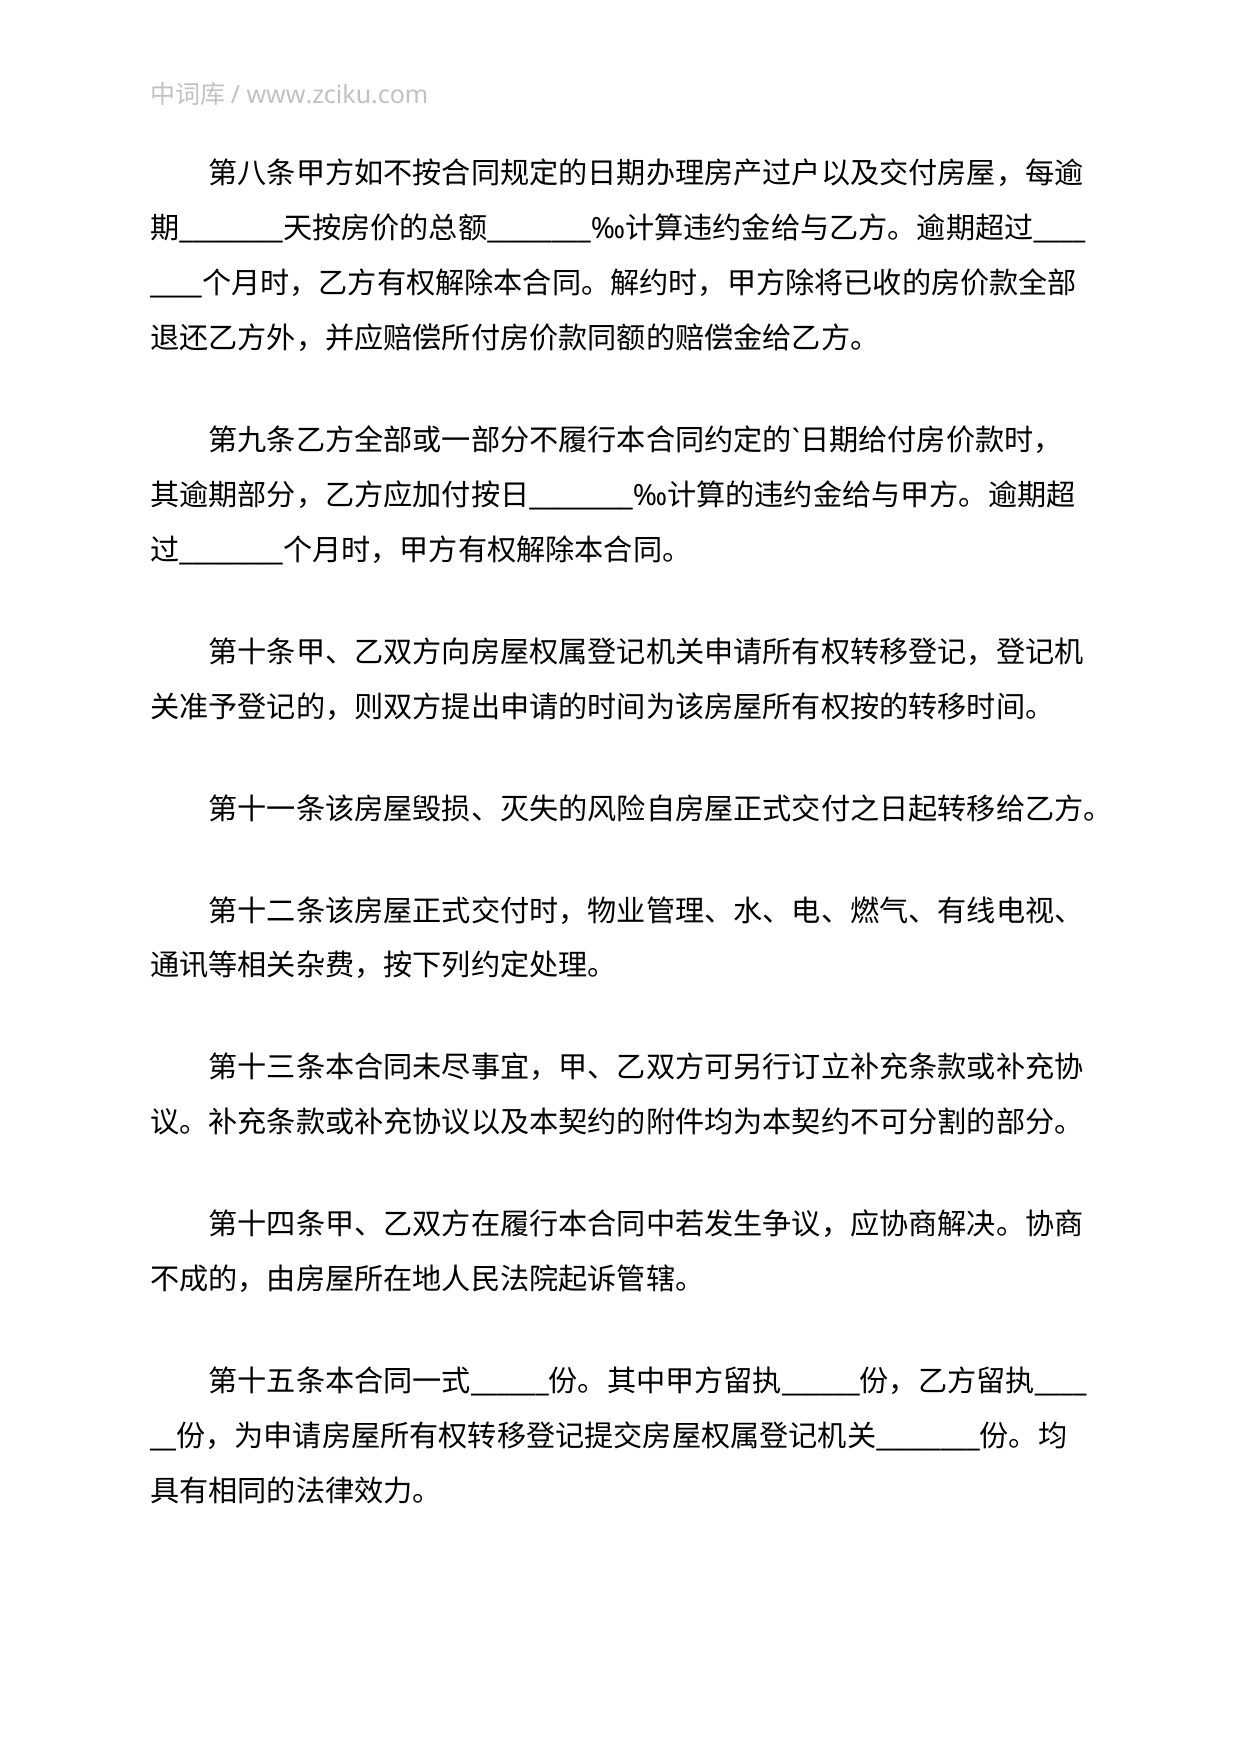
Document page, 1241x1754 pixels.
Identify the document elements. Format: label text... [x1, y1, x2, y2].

text 第八条甲方如不按合同规定的日期办理房产过户以及交付房屋，每逾期________天按房价的总额________‰计算违约金给与乙方。逾期超过________个月时，乙方有权解除本合同。解约时，甲方除将已收的房价款全部退还乙方外，并应赔偿所付房价款同额的赔偿金给乙方。 [150, 150, 1090, 357]
text 第十二条该房屋正式交付时，物业管理、水、电、燃气、有线电视、通讯等相关杂费，按下列约定处理。 [150, 887, 1090, 984]
text 第十五条本合同一式______份。其中甲方留执______份，乙方留执______份，为申请房屋所有权转移登记提交房屋权属登记机关________份。均具有相同的法律效力。 [150, 1357, 1090, 1509]
text 第十一条该房屋毁损、灭失的风险自房屋正式交付之日起转移给乙方。 [150, 785, 1090, 828]
text 第十四条甲、乙双方在履行本合同中若发生争议，应协商解决。协商不成的，由房屋所在地人民法院起诉管辖。 [150, 1200, 1090, 1298]
text 第十三条本合同未尽事宜，甲、乙双方可另行订立补充条款或补充协议。补充条款或补充协议以及本契约的附件均为本契约不可分割的部分。 [150, 1044, 1090, 1141]
text 第十条甲、乙双方向房屋权属登记机关申请所有权转移登记，登记机关准予登记的，则双方提出申请的时间为该房屋所有权按的转移时间。 [150, 629, 1090, 726]
text 第九条乙方全部或一部分不履行本合同约定的`日期给付房价款时，其逾期部分，乙方应加付按日________‰计算的违约金给与甲方。逾期超过________个月时，甲方有权解除本合同。 [150, 417, 1090, 569]
